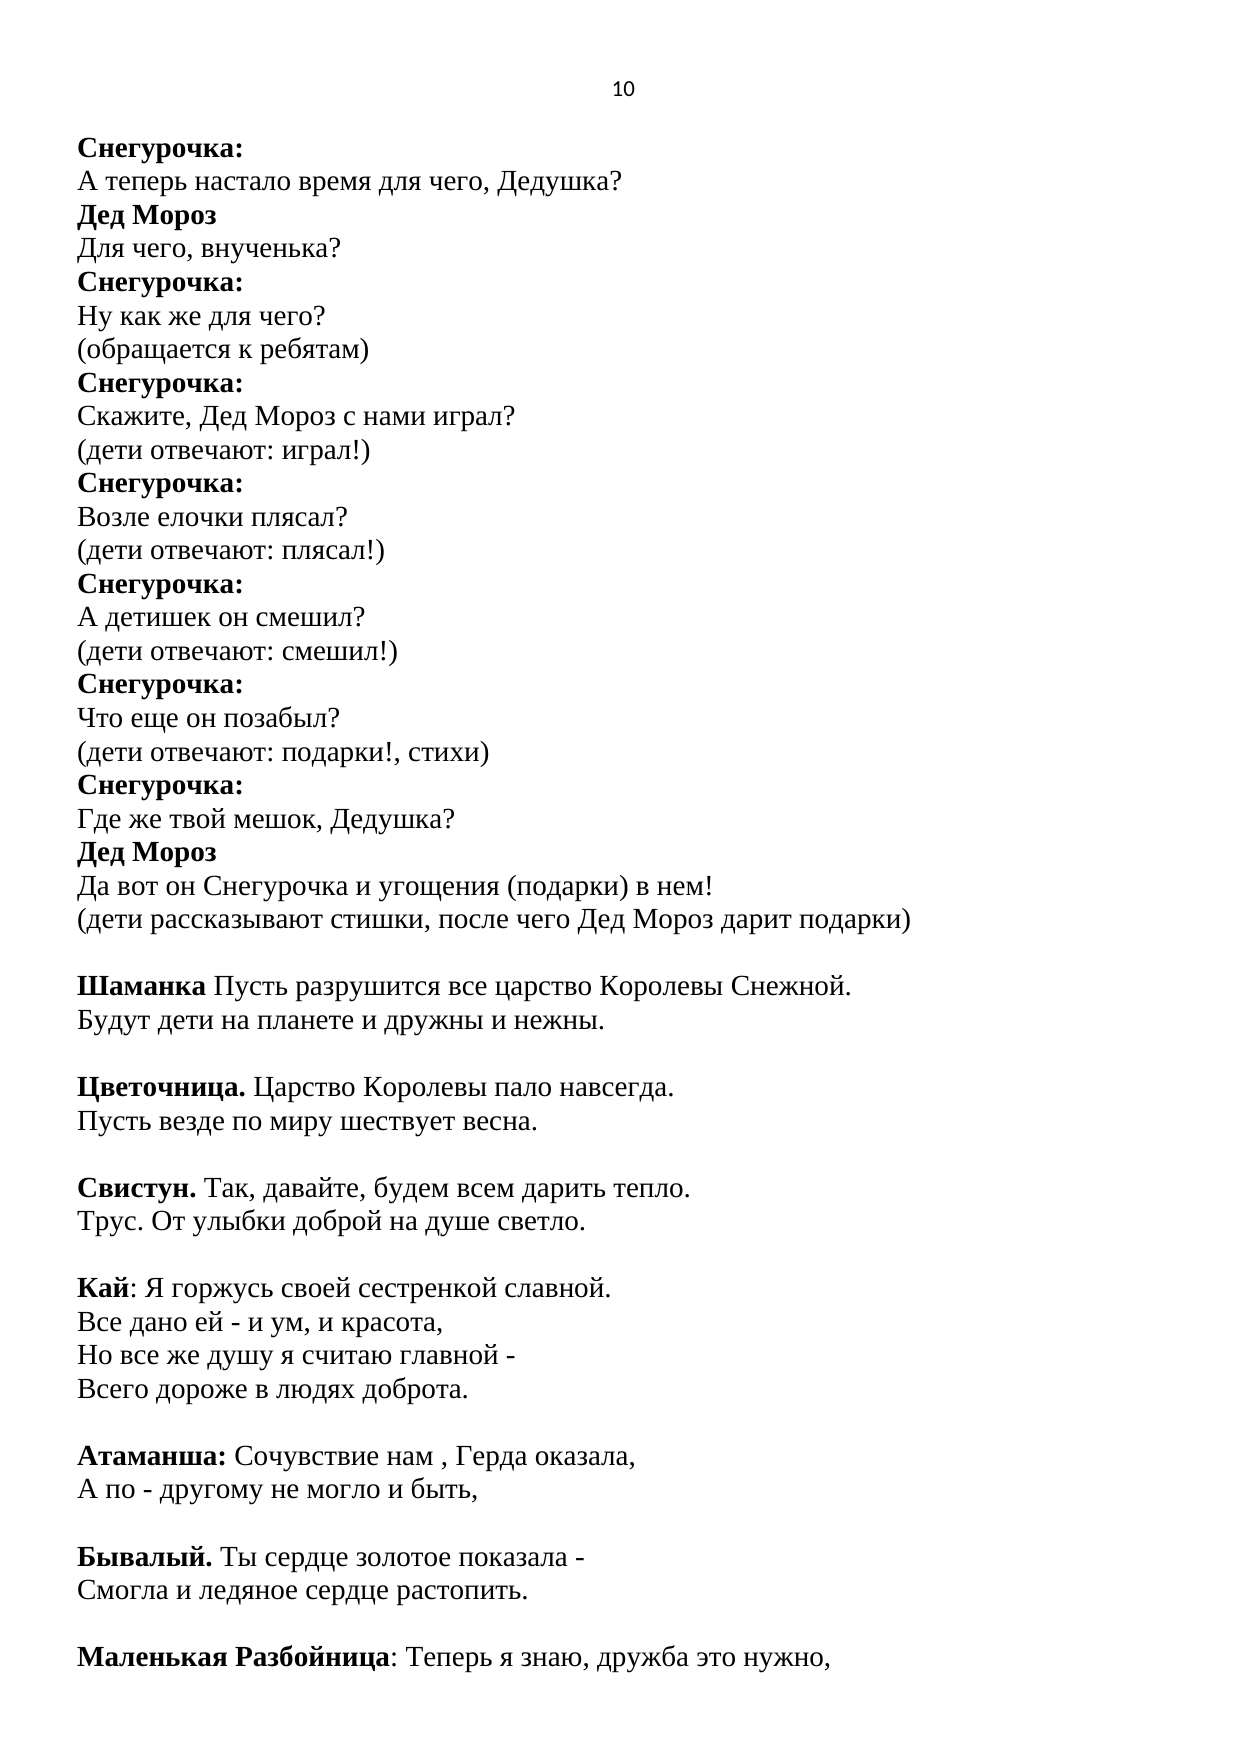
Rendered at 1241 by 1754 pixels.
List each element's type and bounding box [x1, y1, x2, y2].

text [77, 130, 1169, 1673]
